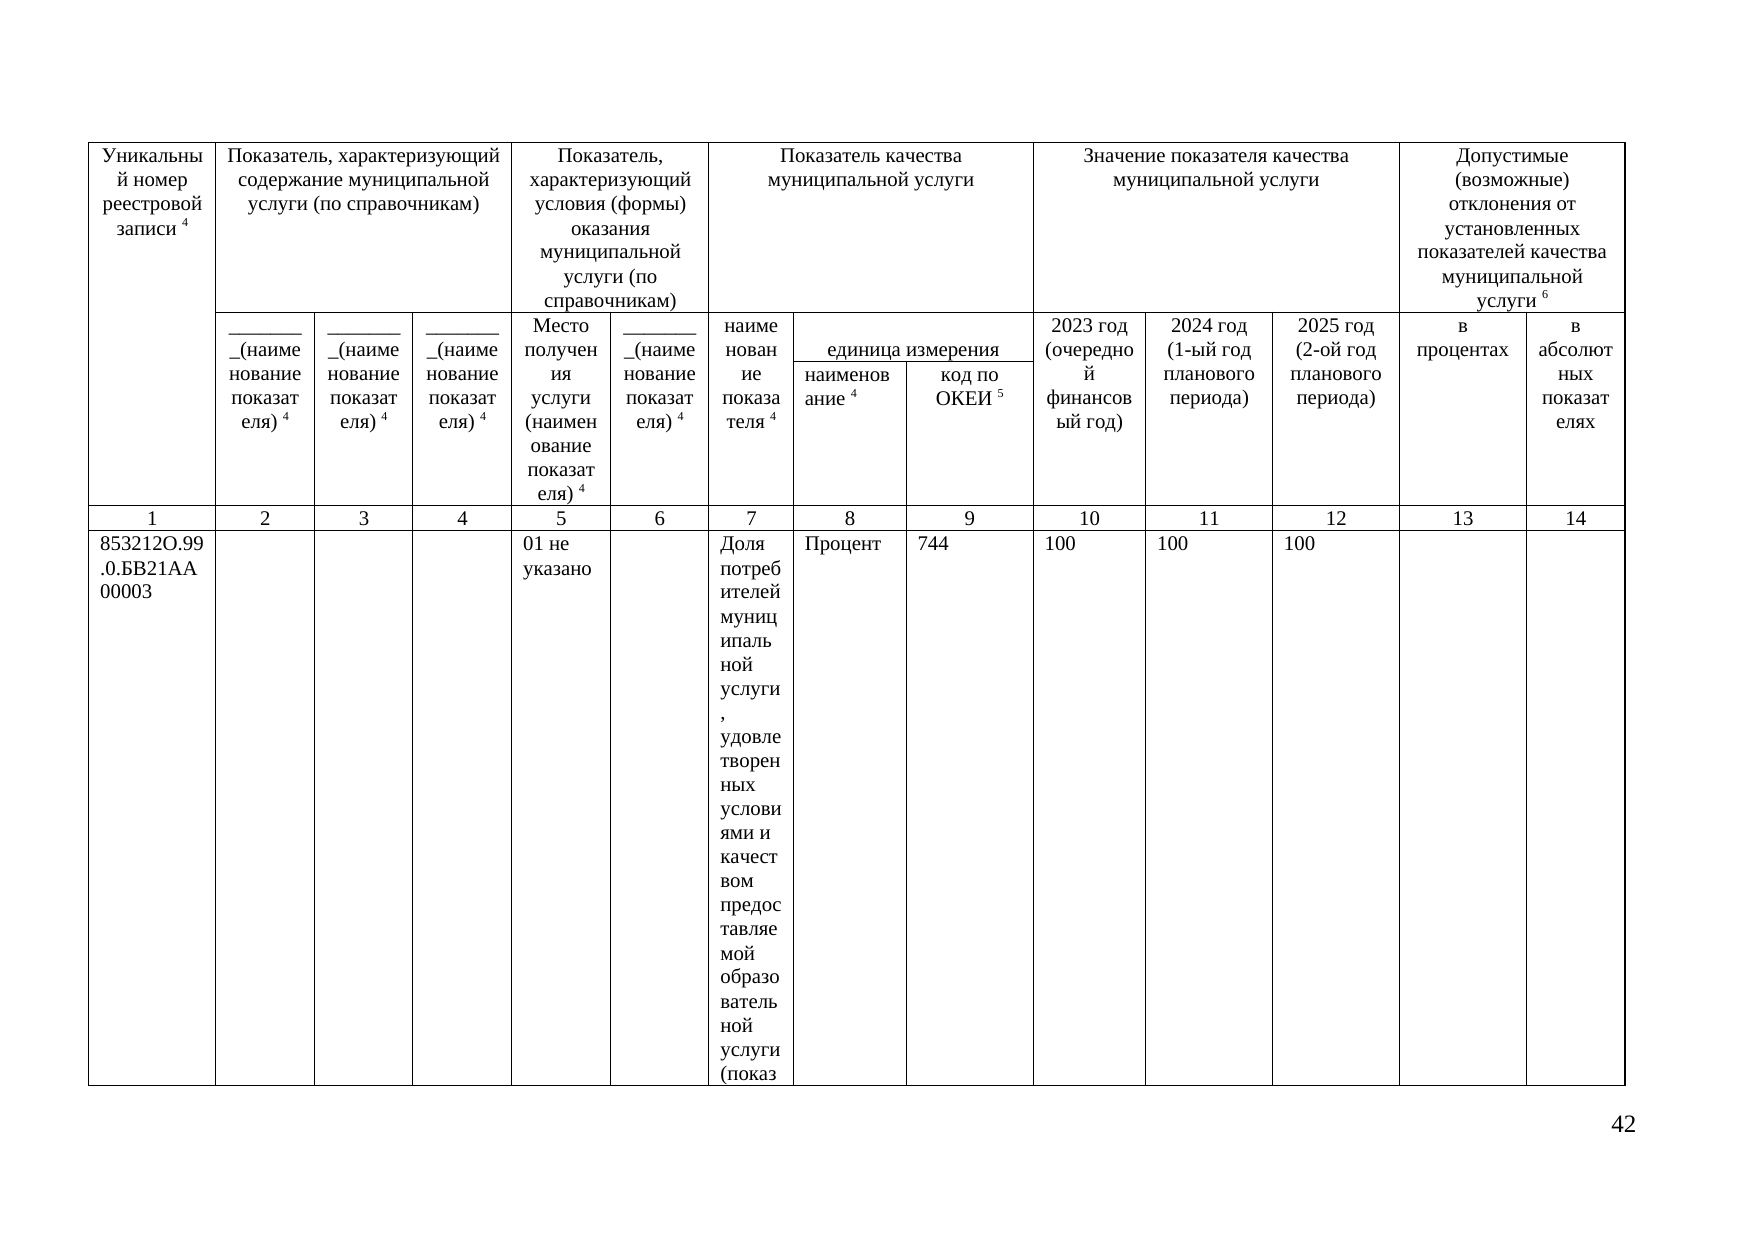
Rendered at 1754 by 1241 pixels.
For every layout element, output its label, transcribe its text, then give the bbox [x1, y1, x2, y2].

table_cell 10 [1034, 506, 1145, 530]
table_cell единица измерения [794, 313, 1033, 361]
table_header Показатель, характеризующий условия (формы) оказания муниципальной услуги (по справочникам) [512, 143, 708, 312]
table_cell 5 [512, 506, 610, 530]
table_cell 3 [315, 506, 412, 530]
table_cell [1400, 531, 1526, 1085]
table_cell 4 [413, 506, 511, 530]
table_cell 9 [907, 506, 1033, 530]
table_cell наименование показателя 4 [709, 313, 793, 505]
table_cell Место получения услуги (наименование показателя) 4 [512, 313, 610, 505]
table_cell 13 [1400, 506, 1526, 530]
table_header Показатель, характеризующий содержание муниципальной услуги (по справочникам) [216, 143, 511, 312]
table_cell [611, 531, 708, 1085]
table_cell ________(наименование показателя) 4 [216, 313, 314, 505]
table_cell 2025 год (2-ой год планового периода) [1273, 313, 1399, 505]
table_cell 11 [1146, 506, 1272, 530]
table_cell 744 [907, 531, 1033, 1085]
table_cell 2024 год (1-ый год планового периода) [1146, 313, 1272, 505]
table_header Показатель качества муниципальной услуги [709, 143, 1033, 312]
table_cell наименование 4 [794, 362, 906, 505]
table_cell 100 [1034, 531, 1145, 1085]
table_cell в процентах [1400, 313, 1526, 505]
table_cell Процент [794, 531, 906, 1085]
table_cell 12 [1273, 506, 1399, 530]
table_cell 100 [1273, 531, 1399, 1085]
table_cell ________(наименование показателя) 4 [413, 313, 511, 505]
table_cell 7 [709, 506, 793, 530]
table_cell 8 [794, 506, 906, 530]
table_cell 6 [611, 506, 708, 530]
table_cell 1 [89, 506, 215, 530]
table_cell ________(наименование показателя) 4 [315, 313, 412, 505]
table_header Допустимые (возможные) отклонения от установленных показателей качества муниципальной услуги 6 [1400, 143, 1624, 312]
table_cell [89, 531, 215, 1085]
table_header Уникальный номер реестровой записи 4 [89, 143, 215, 505]
table_cell [216, 531, 314, 1085]
table_cell 100 [1146, 531, 1272, 1085]
table_cell [315, 531, 412, 1085]
table_cell 2 [216, 506, 314, 530]
table_cell код по ОКЕИ 5 [907, 362, 1033, 505]
table_cell в абсолютных показателях [1527, 313, 1624, 505]
table_header Значение показателя качества муниципальной услуги [1034, 143, 1399, 312]
table_cell 2023 год (очередной финансовый год) [1034, 313, 1145, 505]
table_cell [1527, 531, 1624, 1085]
table_cell 01 не указано [512, 531, 610, 1085]
table_cell ________(наименование показателя) 4 [611, 313, 708, 505]
table_cell 14 [1527, 506, 1624, 530]
table_cell [413, 531, 511, 1085]
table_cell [709, 531, 793, 1085]
